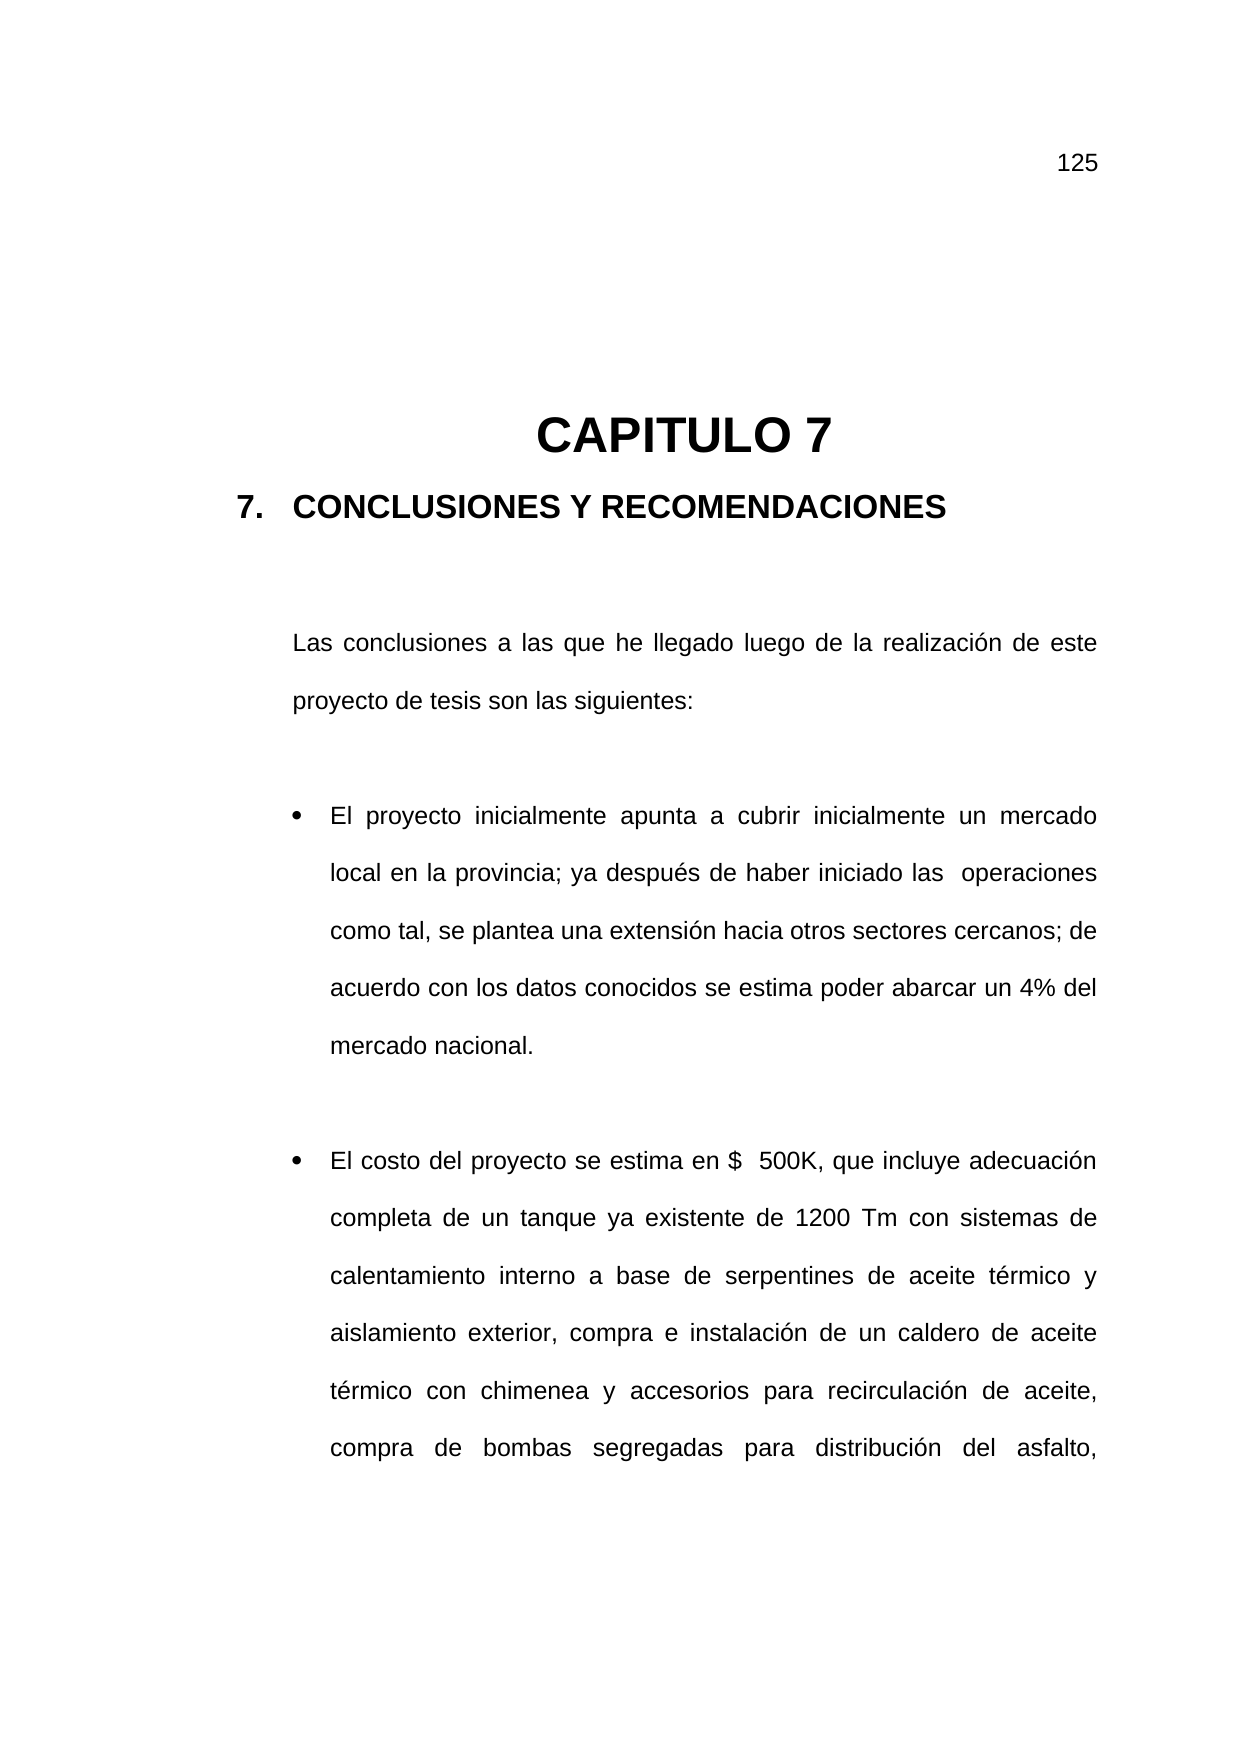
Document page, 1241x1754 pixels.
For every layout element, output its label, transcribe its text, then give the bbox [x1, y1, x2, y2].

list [292, 1146, 1098, 1462]
text Las conclusiones a las que he llegado luego de la realización de este proyecto de tesis son las siguientes: [292, 628, 1098, 714]
subtitle CONCLUSIONES Y RECOMENDACIONES [236, 487, 1098, 526]
list El proyecto inicialmente apunta a cubrir inicialmente un mercado local en la provincia; ya después de haber iniciado las operaciones como tal, se plantea una extensión hacia otros sectores cercanos; de acuerdo con los datos conocidos se estima poder abarcar un 4% del mercado nacional. [292, 801, 1098, 1059]
title CAPITULO 7 [272, 405, 1098, 462]
